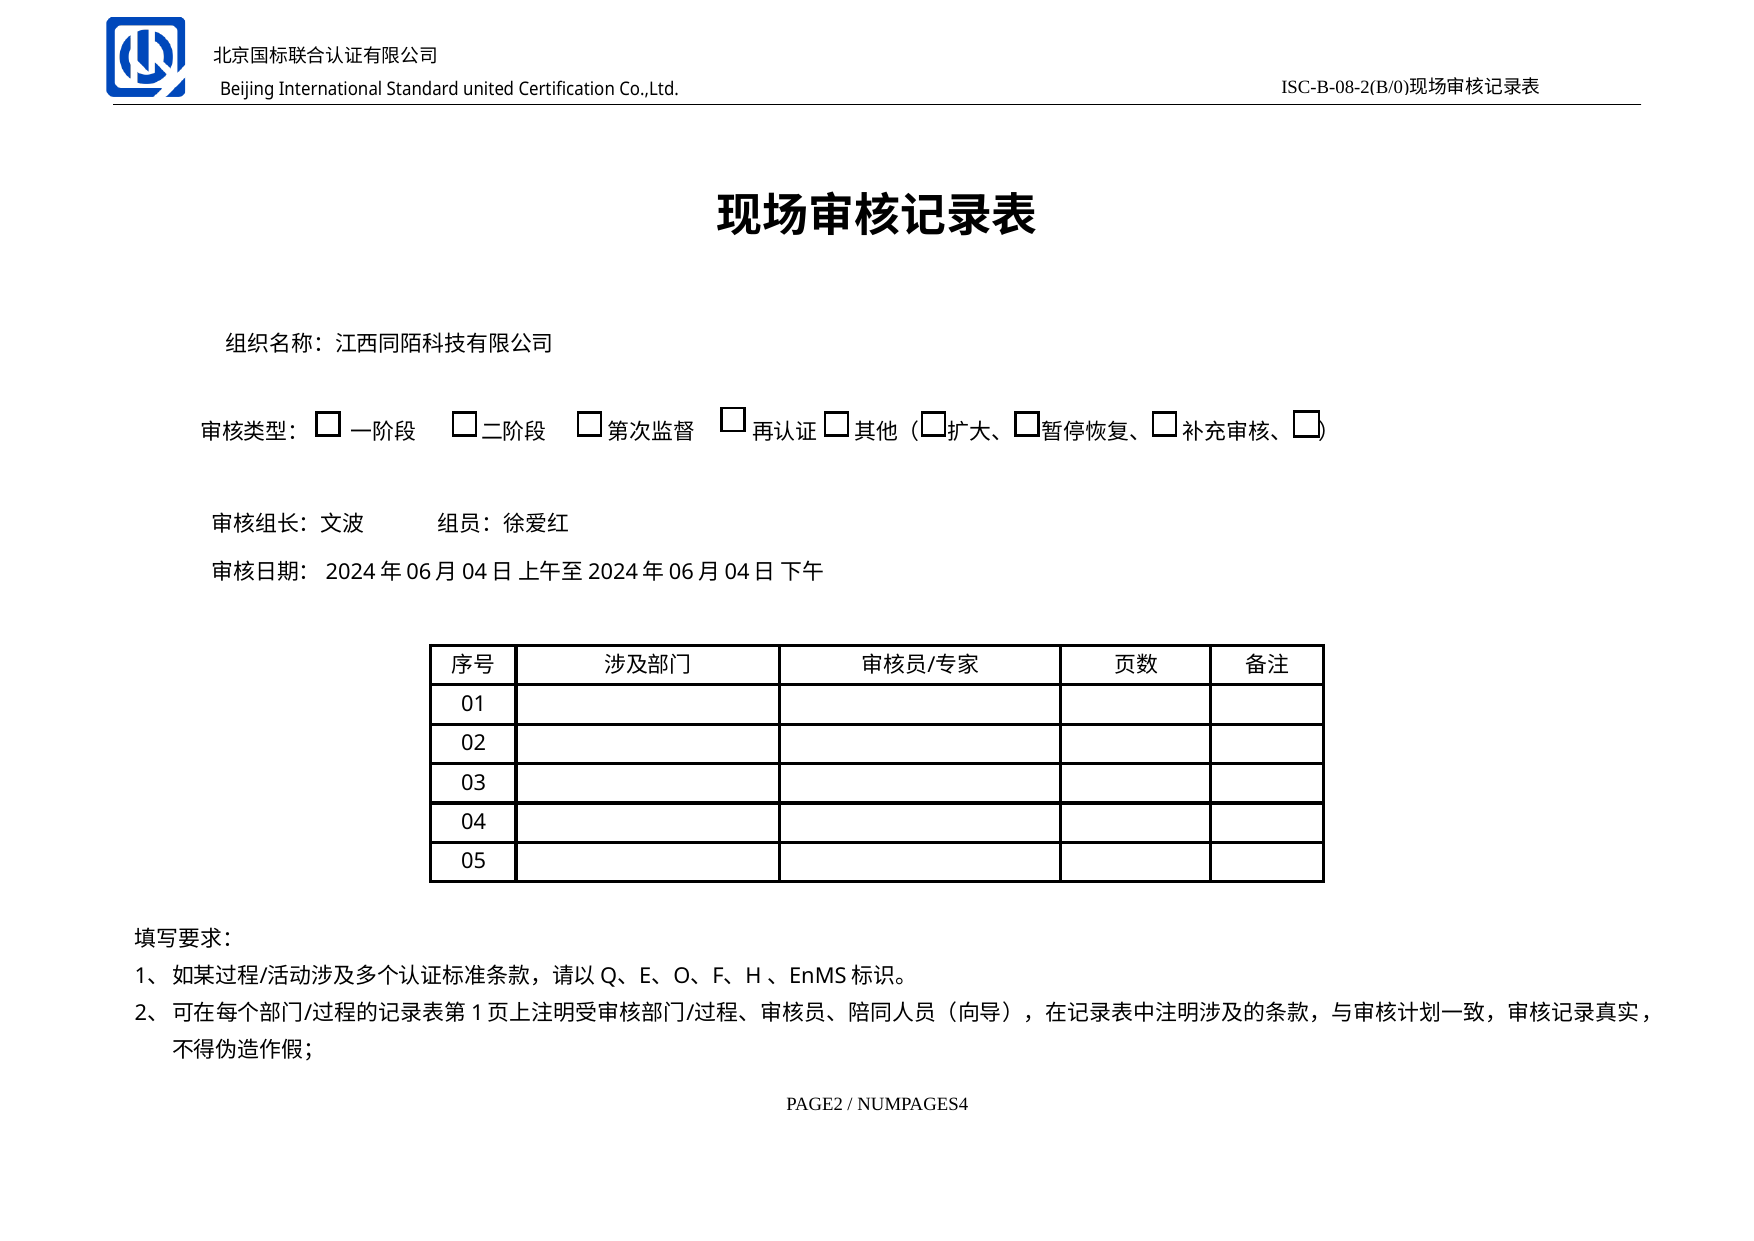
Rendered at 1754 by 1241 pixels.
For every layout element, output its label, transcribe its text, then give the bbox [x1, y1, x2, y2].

table_cell [1212, 765, 1322, 801]
list 可在每个部门/过程的记录表第1页上注明受审核部门/过程、审核员、陪同人员（向导），在记录表中注明涉及的条款，与审核计划一致，审核记录真实，不得伪造作假； [134, 994, 1641, 1064]
table_cell [1212, 805, 1322, 841]
table_cell [1062, 726, 1209, 762]
table_cell 02 [432, 726, 514, 762]
table_cell [518, 765, 778, 801]
table_header 涉及部门 [518, 647, 778, 683]
table_cell [518, 726, 778, 762]
table_cell [1212, 726, 1322, 762]
table_cell [1062, 686, 1209, 723]
table_cell [781, 765, 1059, 801]
text 审核组长：文波 组员：徐爱红 [112, 506, 1641, 538]
list 如某过程/活动涉及多个认证标准条款，请以Q、E、O、F、H 、EnMS标识。 [134, 957, 1641, 990]
table_header 审核员/专家 [781, 647, 1059, 683]
text 现场审核记录表 [112, 163, 1641, 261]
table_cell [1062, 805, 1209, 841]
table_cell [1062, 765, 1209, 801]
table_header 页数 [1062, 647, 1209, 683]
table_cell 03 [432, 765, 514, 801]
text 审核类型： 一阶段 二阶段 第次监督 再认证 其他（扩大、暂停恢复、补充审核、） [112, 399, 1641, 464]
table_cell [1062, 844, 1209, 880]
table_cell [781, 805, 1059, 841]
table_cell [518, 844, 778, 880]
text 审核日期： 2024年06月04日 上午至2024年06月04日 下午 [112, 554, 1641, 587]
table_cell 04 [432, 805, 514, 841]
table_cell 01 [432, 686, 514, 723]
table_header 备注 [1212, 647, 1322, 683]
table_cell [518, 686, 778, 723]
table_cell [781, 726, 1059, 762]
text 填写要求： [112, 920, 1641, 953]
table_cell [781, 686, 1059, 723]
table_cell [1212, 686, 1322, 723]
table_cell [781, 844, 1059, 880]
table_cell [518, 805, 778, 841]
picture [106, 17, 186, 97]
table_cell [1212, 844, 1322, 880]
table_header 序号 [432, 647, 514, 683]
text 组织名称：江西同陌科技有限公司 [112, 326, 1641, 358]
table_cell 05 [432, 844, 514, 880]
